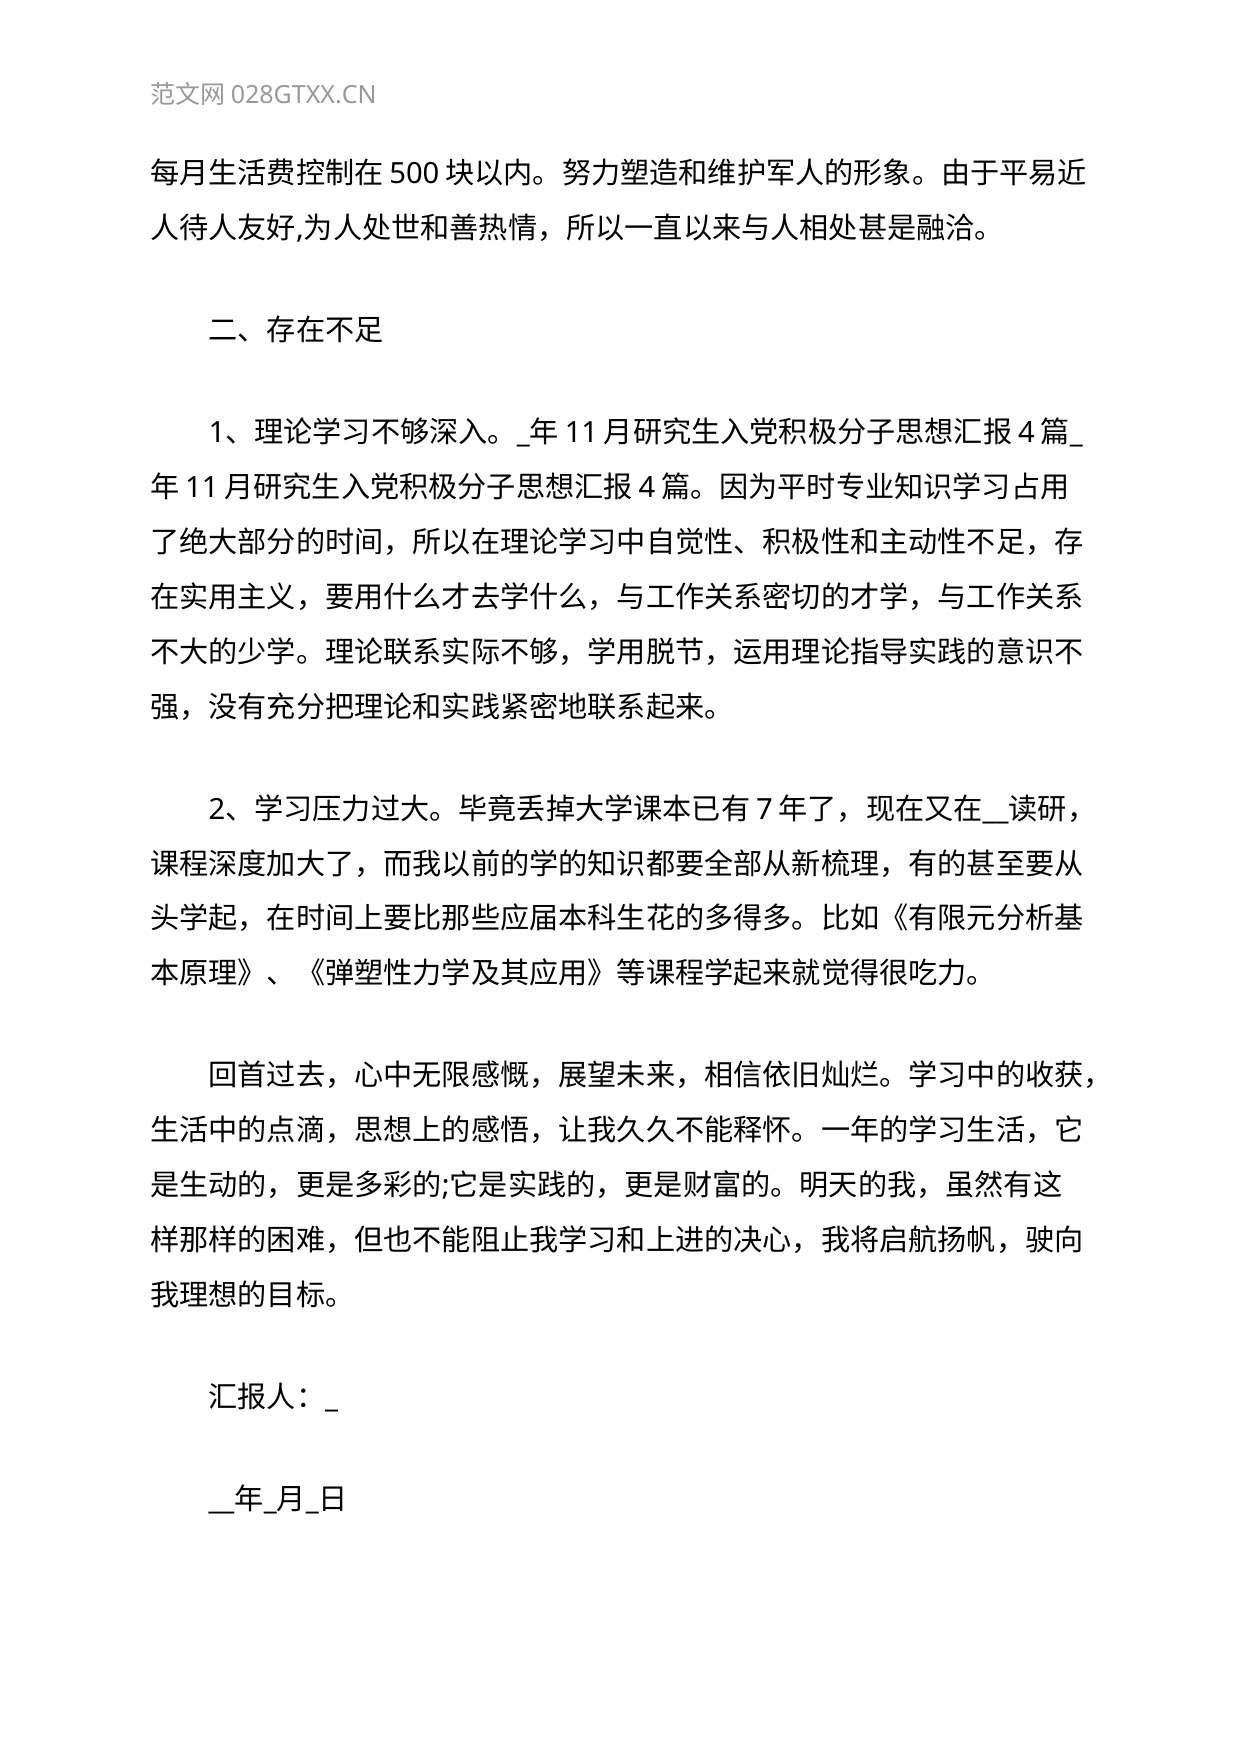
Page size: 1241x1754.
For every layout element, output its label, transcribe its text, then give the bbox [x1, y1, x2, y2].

text 二、存在不足 [150, 307, 1090, 349]
text 汇报人：_ [150, 1373, 1090, 1416]
text __年_月_日 [150, 1475, 1090, 1518]
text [150, 150, 1090, 247]
text 2、学习压力过大。毕竟丢掉大学课本已有7年了，现在又在__读研，课程深度加大了，而我以前的学的知识都要全部从新梳理，有的甚至要从头学起，在时间上要比那些应届本科生花的多得多。比如《有限元分析基本原理》、《弹塑性力学及其应用》等课程学起来就觉得很吃力。 [150, 785, 1090, 992]
text 回首过去，心中无限感慨，展望未来，相信依旧灿烂。学习中的收获，生活中的点滴，思想上的感悟，让我久久不能释怀。一年的学习生活，它是生动的，更是多彩的;它是实践的，更是财富的。明天的我，虽然有这样那样的困难，但也不能阻止我学习和上进的决心，我将启航扬帆，驶向我理想的目标。 [150, 1052, 1090, 1314]
text 1、理论学习不够深入。_年11月研究生入党积极分子思想汇报4篇_年11月研究生入党积极分子思想汇报4篇。因为平时专业知识学习占用了绝大部分的时间，所以在理论学习中自觉性、积极性和主动性不足，存在实用主义，要用什么才去学什么，与工作关系密切的才学，与工作关系不大的少学。理论联系实际不够，学用脱节，运用理论指导实践的意识不强，没有充分把理论和实践紧密地联系起来。 [150, 409, 1090, 726]
